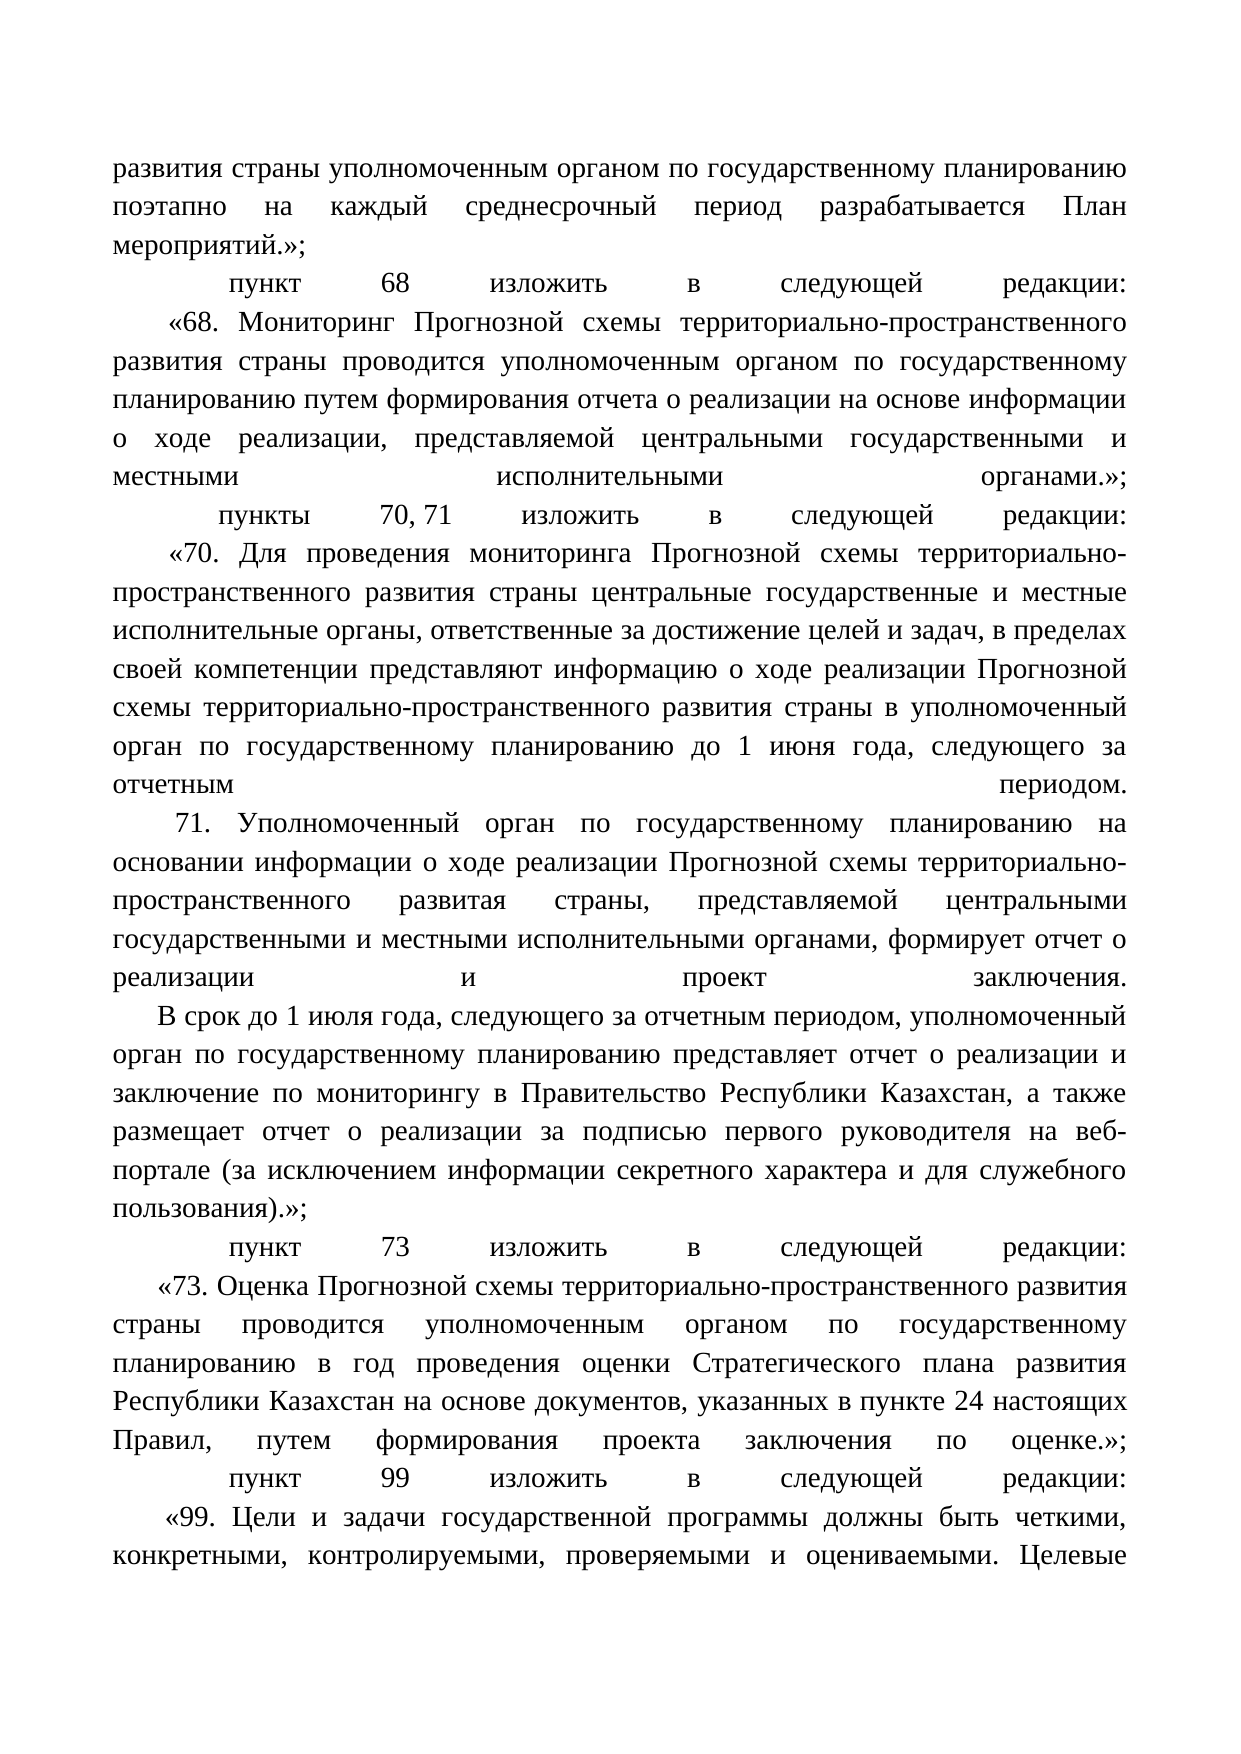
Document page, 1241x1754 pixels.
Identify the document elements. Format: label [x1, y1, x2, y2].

text [112, 150, 1128, 1571]
